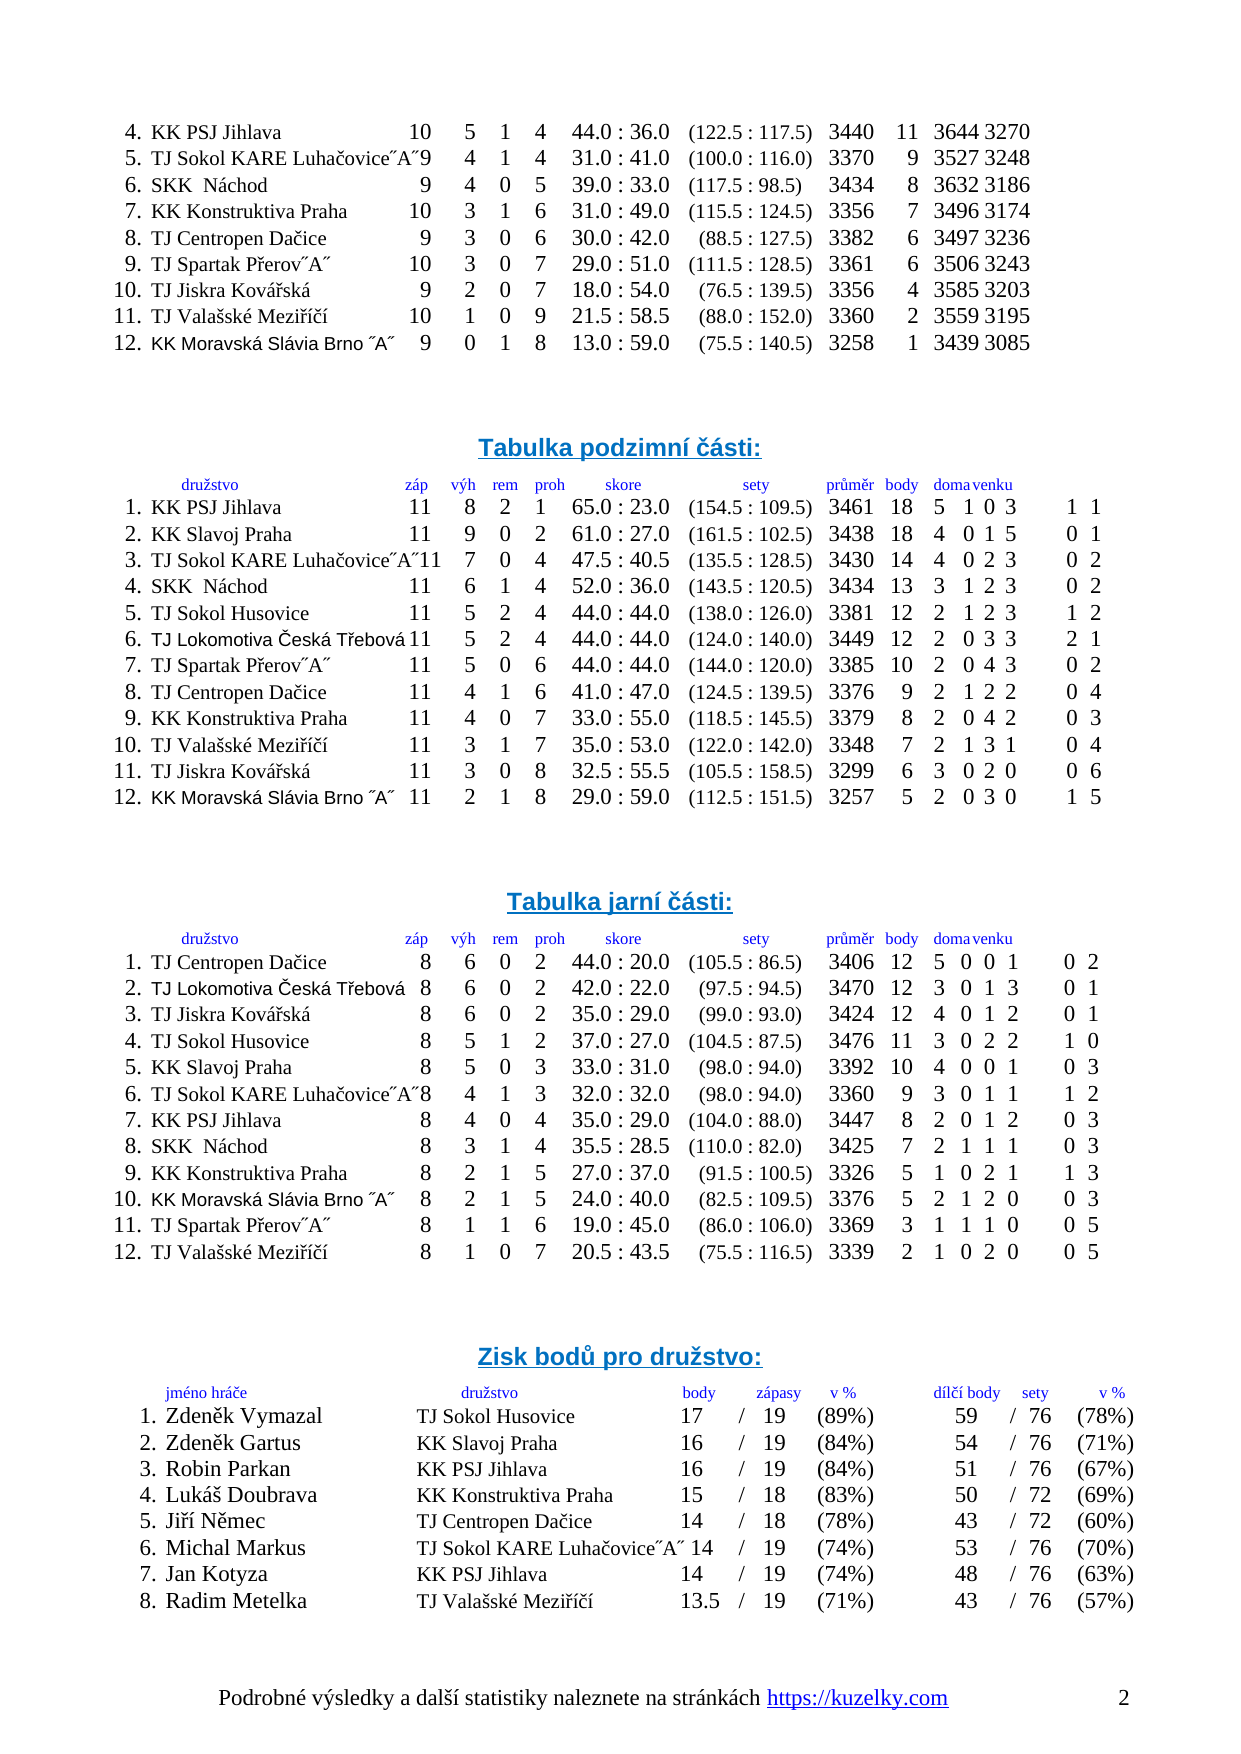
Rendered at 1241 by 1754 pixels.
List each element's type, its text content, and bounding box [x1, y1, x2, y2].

text 2. Zdeněk Gartus KK Slavoj Praha 16 / 19 (84%) 54 / 76 (71%) [106, 1428, 1134, 1455]
text 5. Jiří Němec TJ Centropen Dačice 14 / 18 (78%) 43 / 72 (60%) [106, 1508, 1134, 1534]
text 2. TJ Lokomotiva Česká Třebová 8 6 0 2 42.0 : 22.0 (97.5 : 94.5) 3470 12 3 0 1 3 0 1 [106, 974, 1134, 1001]
text 12. KK Moravská Slávia Brno ˝A˝ 9 0 1 8 13.0 : 59.0 (75.5 : 140.5) 3258 1 3439 3085 [106, 329, 1134, 355]
text 8. SKK Náchod 8 3 1 4 35.5 : 28.5 (110.0 : 82.0) 3425 7 2 1 1 1 0 3 [106, 1132, 1134, 1159]
text 5. TJ Sokol KARE Luhačovice˝A˝ 9 4 1 4 31.0 : 41.0 (100.0 : 116.0) 3370 9 3527 3248 [106, 144, 1134, 171]
text družstvo záp výh rem proh skore sety průměr body doma venku [106, 929, 1134, 948]
text 4. Lukáš Doubrava KK Konstruktiva Praha 15 / 18 (83%) 50 / 72 (69%) [106, 1481, 1134, 1508]
text Zisk bodů pro družstvo: [94, 1342, 1145, 1371]
text 6. SKK Náchod 9 4 0 5 39.0 : 33.0 (117.5 : 98.5) 3434 8 3632 3186 [106, 171, 1134, 197]
text 3. TJ Jiskra Kovářská 8 6 0 2 35.0 : 29.0 (99.0 : 93.0) 3424 12 4 0 1 2 0 1 [106, 1001, 1134, 1027]
text 9. KK Konstruktiva Praha 8 2 1 5 27.0 : 37.0 (91.5 : 100.5) 3326 5 1 0 2 1 1 3 [106, 1159, 1134, 1185]
text 6. TJ Lokomotiva Česká Třebová 11 5 2 4 44.0 : 44.0 (124.0 : 140.0) 3449 12 2 0 3 3 2 1 [106, 625, 1134, 652]
text 7. KK PSJ Jihlava 8 4 0 4 35.0 : 29.0 (104.0 : 88.0) 3447 8 2 0 1 2 0 3 [106, 1106, 1134, 1132]
text 1. Zdeněk Vymazal TJ Sokol Husovice 17 / 19 (89%) 59 / 76 (78%) [106, 1402, 1134, 1428]
text 8. Radim Metelka TJ Valašské Meziříčí 13.5 / 19 (71%) 43 / 76 (57%) [106, 1587, 1134, 1613]
text 7. KK Konstruktiva Praha 10 3 1 6 31.0 : 49.0 (115.5 : 124.5) 3356 7 3496 3174 [106, 197, 1134, 223]
text 4. SKK Náchod 11 6 1 4 52.0 : 36.0 (143.5 : 120.5) 3434 13 3 1 2 3 0 2 [106, 572, 1134, 599]
text 11. TJ Valašské Meziříčí 10 1 0 9 21.5 : 58.5 (88.0 : 152.0) 3360 2 3559 3195 [106, 303, 1134, 329]
text 11. TJ Jiskra Kovářská 11 3 0 8 32.5 : 55.5 (105.5 : 158.5) 3299 6 3 0 2 0 0 6 [106, 757, 1134, 783]
text 3. Robin Parkan KK PSJ Jihlava 16 / 19 (84%) 51 / 76 (67%) [106, 1455, 1134, 1481]
text 4. TJ Sokol Husovice 8 5 1 2 37.0 : 27.0 (104.5 : 87.5) 3476 11 3 0 2 2 1 0 [106, 1027, 1134, 1053]
text 10. TJ Jiskra Kovářská 9 2 0 7 18.0 : 54.0 (76.5 : 139.5) 3356 4 3585 3203 [106, 276, 1134, 303]
text 5. TJ Sokol Husovice 11 5 2 4 44.0 : 44.0 (138.0 : 126.0) 3381 12 2 1 2 3 1 2 [106, 599, 1134, 625]
text 9. KK Konstruktiva Praha 11 4 0 7 33.0 : 55.0 (118.5 : 145.5) 3379 8 2 0 4 2 0 3 [106, 704, 1134, 731]
text jméno hráče družstvo body zápasy v % dílčí body sety v % [106, 1383, 1134, 1402]
text 12. KK Moravská Slávia Brno ˝A˝ 11 2 1 8 29.0 : 59.0 (112.5 : 151.5) 3257 5 2 0 3 0 1 5 [106, 783, 1134, 810]
text 6. Michal Markus TJ Sokol KARE Luhačovice˝A˝ 14 / 19 (74%) 53 / 76 (70%) [106, 1534, 1134, 1560]
text Tabulka podzimní části: [94, 433, 1145, 462]
text družstvo záp výh rem proh skore sety průměr body doma venku [106, 474, 1134, 493]
text Tabulka jarní části: [94, 887, 1145, 916]
text 8. TJ Centropen Dačice 9 3 0 6 30.0 : 42.0 (88.5 : 127.5) 3382 6 3497 3236 [106, 223, 1134, 250]
text 4. KK PSJ Jihlava 10 5 1 4 44.0 : 36.0 (122.5 : 117.5) 3440 11 3644 3270 [106, 118, 1134, 144]
text 10. TJ Valašské Meziříčí 11 3 1 7 35.0 : 53.0 (122.0 : 142.0) 3348 7 2 1 3 1 0 4 [106, 731, 1134, 757]
text 3. TJ Sokol KARE Luhačovice˝A˝ 11 7 0 4 47.5 : 40.5 (135.5 : 128.5) 3430 14 4 0 2 3 0 2 [106, 546, 1134, 572]
text 7. Jan Kotyza KK PSJ Jihlava 14 / 19 (74%) 48 / 76 (63%) [106, 1560, 1134, 1587]
text 9. TJ Spartak Přerov˝A˝ 10 3 0 7 29.0 : 51.0 (111.5 : 128.5) 3361 6 3506 3243 [106, 250, 1134, 276]
text 10. KK Moravská Slávia Brno ˝A˝ 8 2 1 5 24.0 : 40.0 (82.5 : 109.5) 3376 5 2 1 2 0 0 3 [106, 1185, 1134, 1211]
text 5. KK Slavoj Praha 8 5 0 3 33.0 : 31.0 (98.0 : 94.0) 3392 10 4 0 0 1 0 3 [106, 1053, 1134, 1079]
text 8. TJ Centropen Dačice 11 4 1 6 41.0 : 47.0 (124.5 : 139.5) 3376 9 2 1 2 2 0 4 [106, 678, 1134, 704]
text 11. TJ Spartak Přerov˝A˝ 8 1 1 6 19.0 : 45.0 (86.0 : 106.0) 3369 3 1 1 1 0 0 5 [106, 1211, 1134, 1238]
text 6. TJ Sokol KARE Luhačovice˝A˝ 8 4 1 3 32.0 : 32.0 (98.0 : 94.0) 3360 9 3 0 1 1 1 2 [106, 1079, 1134, 1106]
text 1. TJ Centropen Dačice 8 6 0 2 44.0 : 20.0 (105.5 : 86.5) 3406 12 5 0 0 1 0 2 [106, 948, 1134, 974]
text 7. TJ Spartak Přerov˝A˝ 11 5 0 6 44.0 : 44.0 (144.0 : 120.0) 3385 10 2 0 4 3 0 2 [106, 652, 1134, 678]
text 1. KK PSJ Jihlava 11 8 2 1 65.0 : 23.0 (154.5 : 109.5) 3461 18 5 1 0 3 1 1 [106, 493, 1134, 520]
text 2. KK Slavoj Praha 11 9 0 2 61.0 : 27.0 (161.5 : 102.5) 3438 18 4 0 1 5 0 1 [106, 520, 1134, 546]
text 12. TJ Valašské Meziříčí 8 1 0 7 20.5 : 43.5 (75.5 : 116.5) 3339 2 1 0 2 0 0 5 [106, 1238, 1134, 1264]
